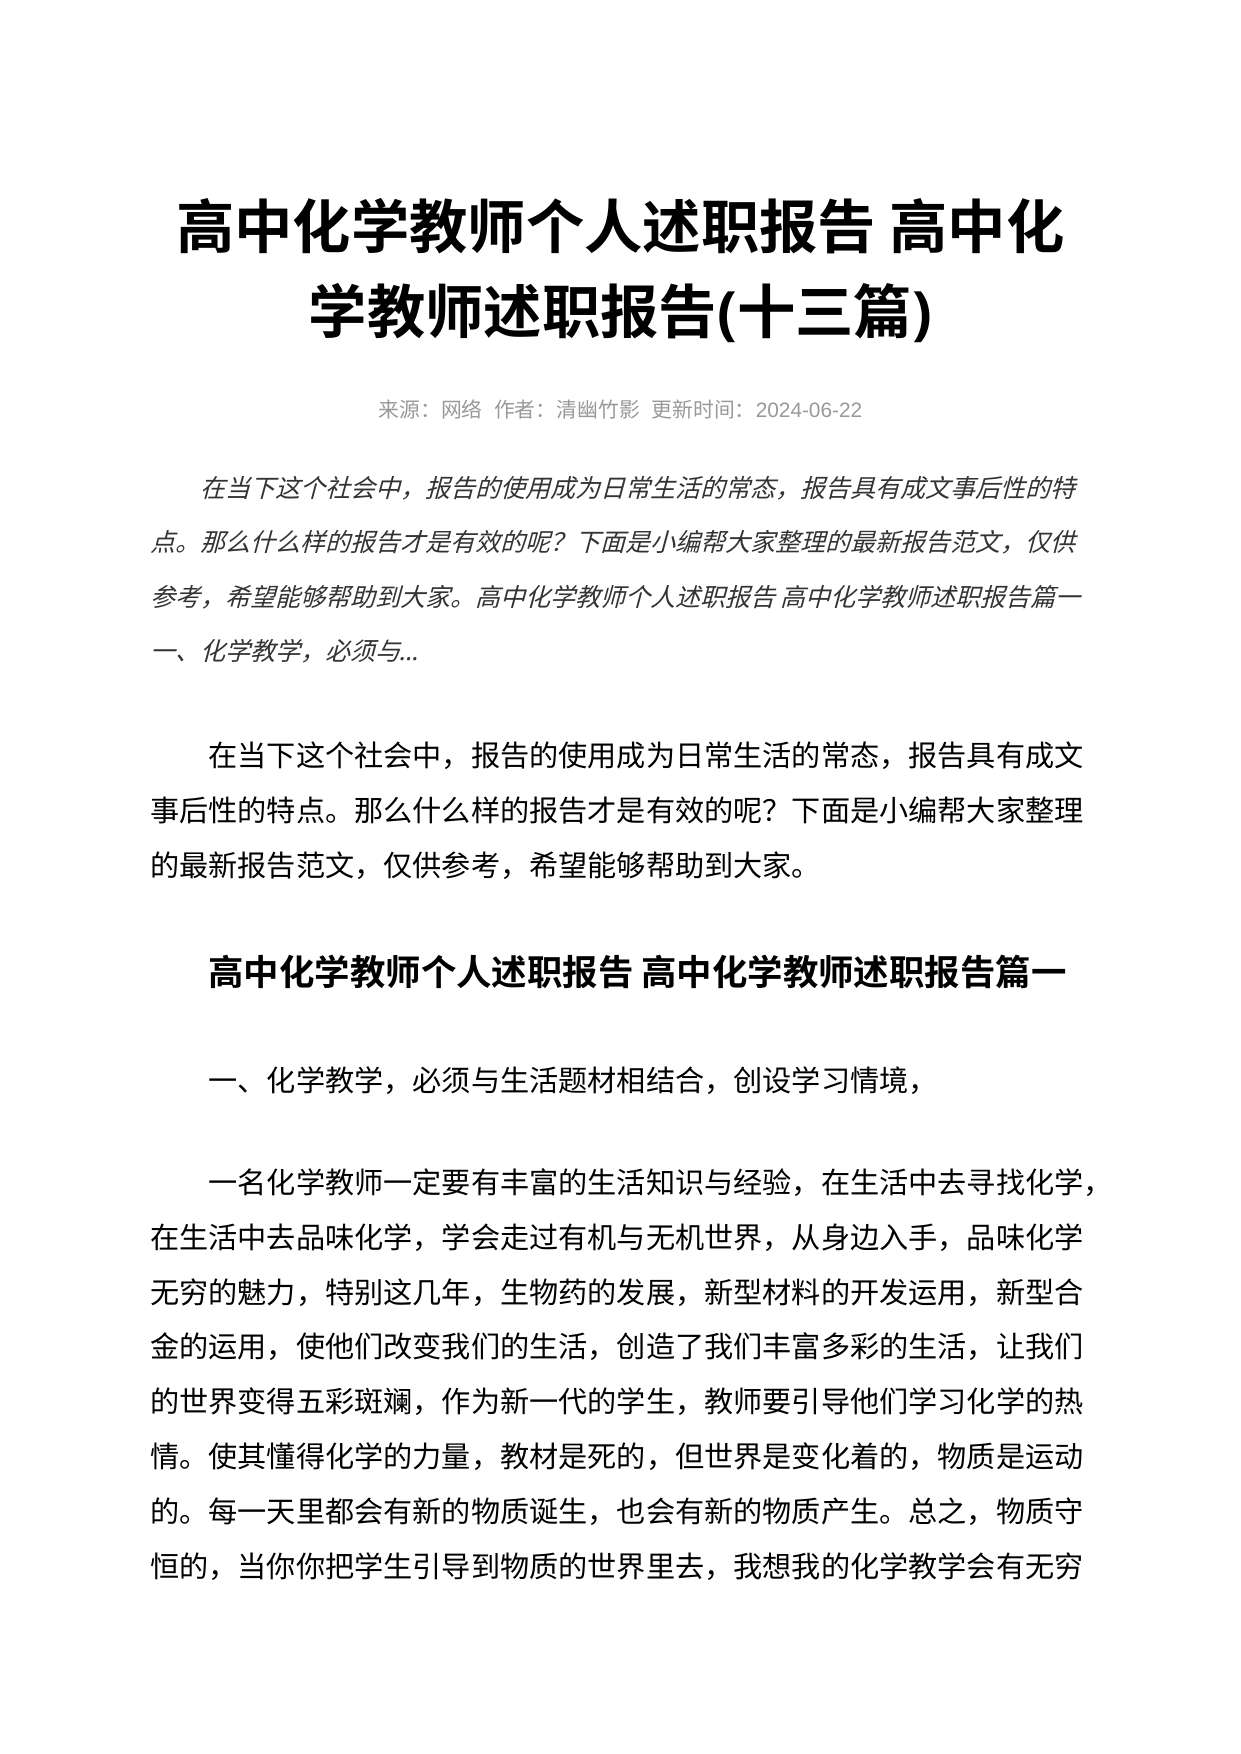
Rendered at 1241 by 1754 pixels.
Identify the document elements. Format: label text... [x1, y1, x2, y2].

text 来源：网络 作者：清幽竹影 更新时间：2024-06-22 [150, 397, 1090, 421]
text 高中化学教师个人述职报告 高中化学教师述职报告篇一 [150, 944, 1090, 995]
subtitle 高中化学教师个人述职报告 高中化学教师述职报告(十三篇) [150, 181, 1090, 351]
text 在当下这个社会中，报告的使用成为日常生活的常态，报告具有成文事后性的特点。那么什么样的报告才是有效的呢？下面是小编帮大家整理的最新报告范文，仅供参考，希望能够帮助到大家。高中化学教师个人述职报告 高中化学教师述职报告篇一一、化学教学，必须与... [150, 468, 1090, 668]
text 在当下这个社会中，报告的使用成为日常生活的常态，报告具有成文事后性的特点。那么什么样的报告才是有效的呢？下面是小编帮大家整理的最新报告范文，仅供参考，希望能够帮助到大家。 [150, 733, 1090, 885]
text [150, 1159, 1090, 1586]
text 一、化学教学，必须与生活题材相结合，创设学习情境， [150, 1058, 1090, 1100]
